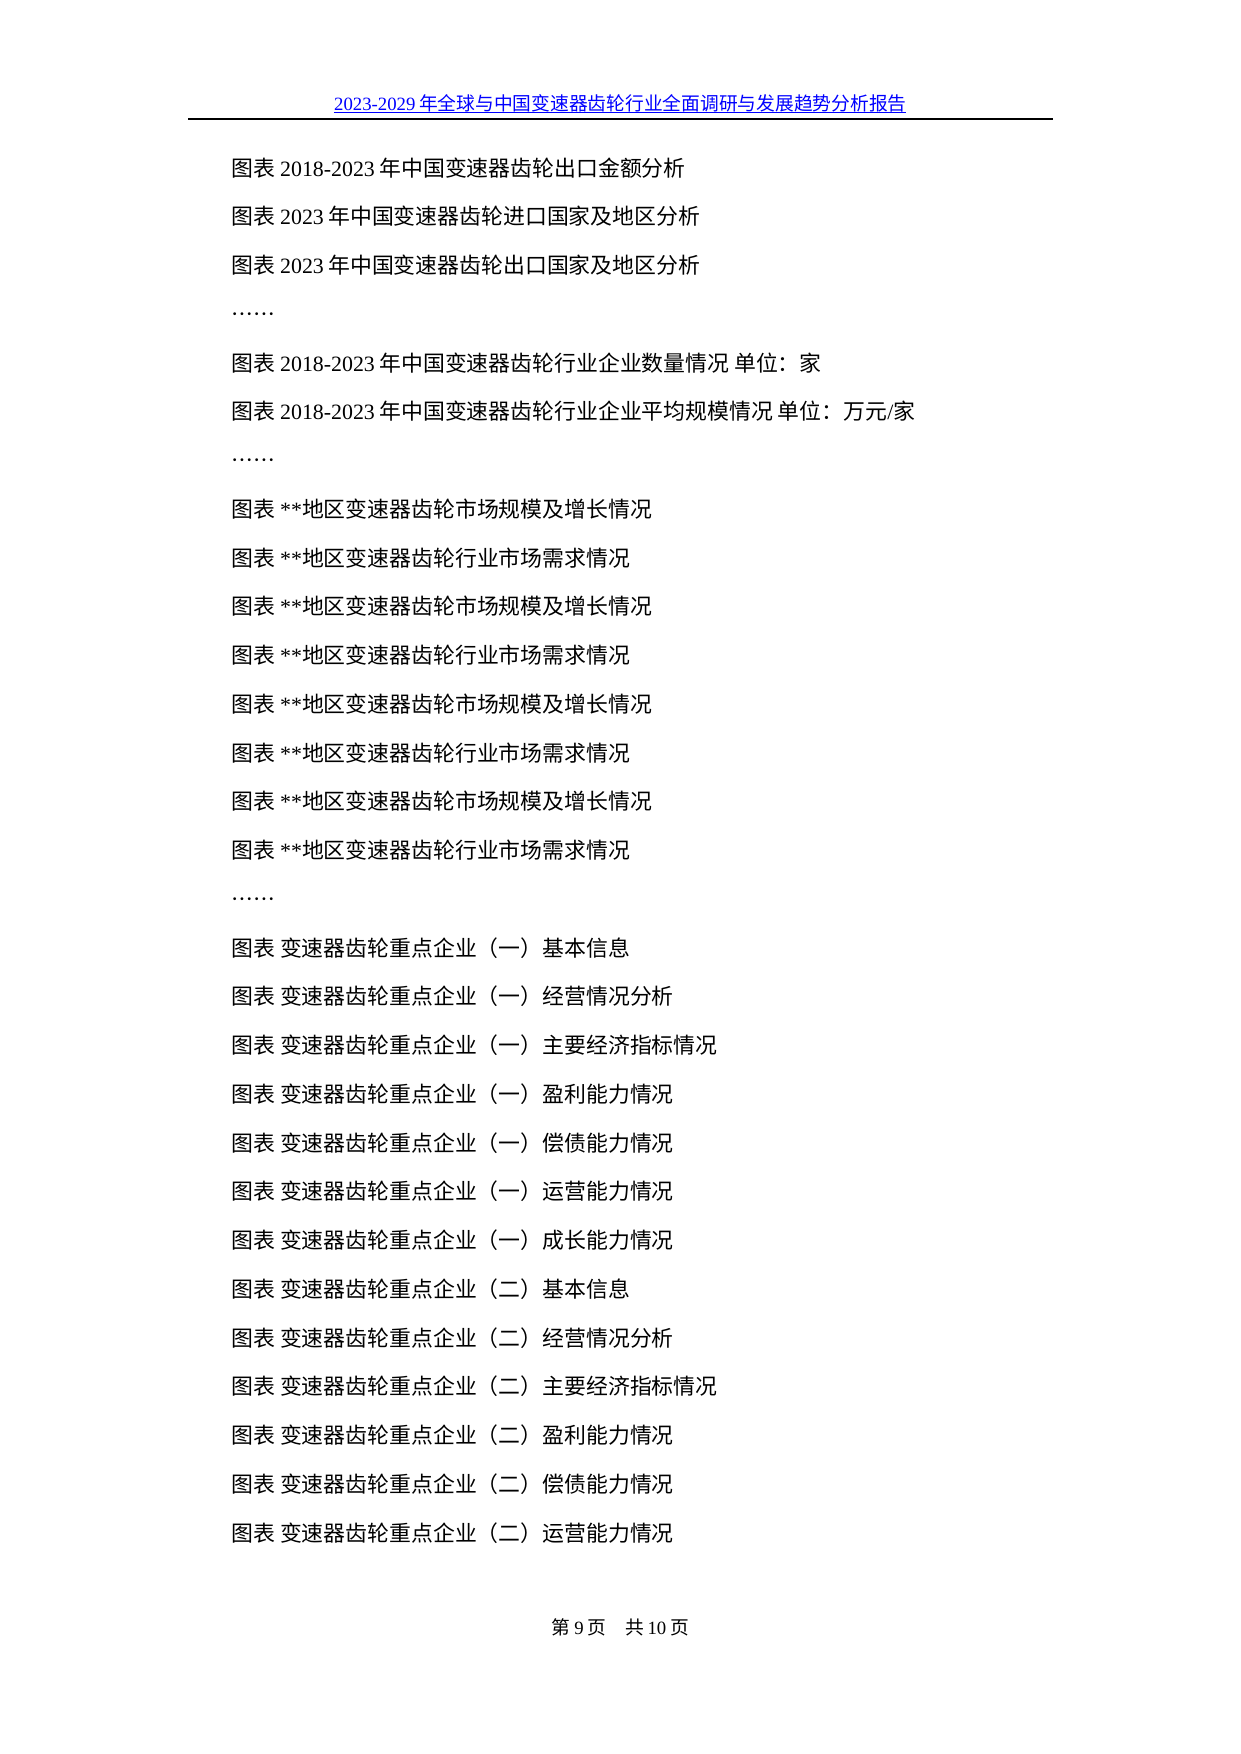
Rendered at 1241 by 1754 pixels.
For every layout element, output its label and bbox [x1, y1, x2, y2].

text [187, 150, 1053, 1548]
